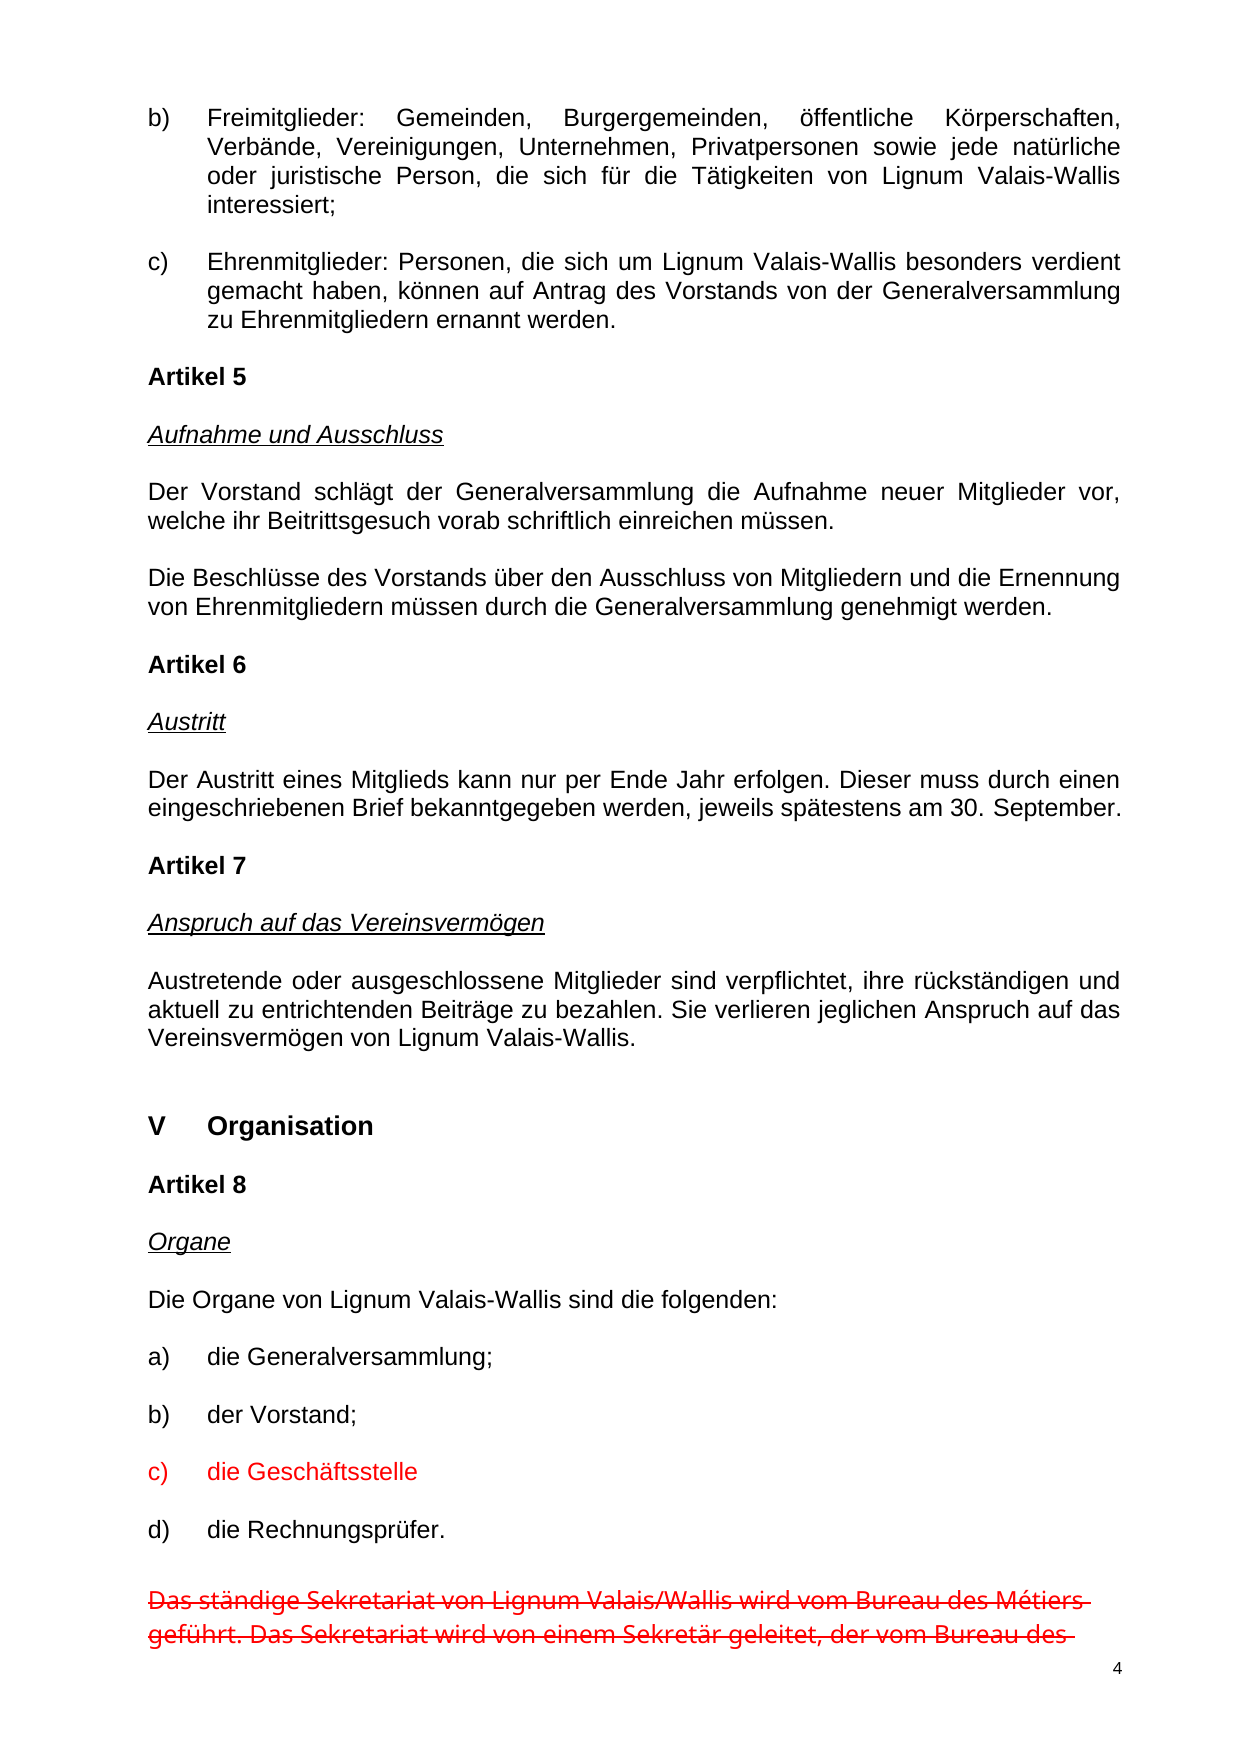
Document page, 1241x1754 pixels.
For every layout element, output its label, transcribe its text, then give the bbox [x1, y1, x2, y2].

text Der Austritt eines Mitglieds kann nur per Ende Jahr erfolgen. Dieser muss durch einen eingeschriebenen Brief bekanntgegeben werden, jeweils spätestens am 30. September. [148, 765, 1122, 822]
text Die Organe von Lignum Valais-Wallis sind die folgenden: [148, 1285, 1122, 1313]
list Ehrenmitglieder: Personen, die sich um Lignum Valais-Wallis besonders verdient gemacht haben, können auf Antrag des Vorstands von der Generalversammlung zu Ehrenmitgliedern ernannt werden. [148, 247, 1122, 333]
text Die Beschlüsse des Vorstands über den Ausschluss von Mitgliedern und die Ernennung von Ehrenmitgliedern müssen durch die Generalversammlung genehmigt werden. [148, 563, 1122, 621]
text Anspruch auf das Vereinsvermögen [148, 908, 1122, 937]
text Austritt [148, 707, 1122, 736]
text Austretende oder ausgeschlossene Mitglieder sind verpflichtet, ihre rückständigen und aktuell zu entrichtenden Beiträge zu bezahlen. Sie verlieren jeglichen Anspruch auf das Vereinsvermögen von Lignum Valais-Wallis. [148, 966, 1122, 1052]
list Freimitglieder: Gemeinden, Burgergemeinden, öffentliche Körperschaften, Verbände, Vereinigungen, Unternehmen, Privatpersonen sowie jede natürliche oder juristische Person, die sich für die Tätigkeiten von Lignum Valais-Wallis interessiert; [148, 103, 1122, 218]
text Aufnahme und Ausschluss [148, 420, 1122, 448]
list die Generalversammlung; [148, 1342, 1122, 1371]
text Organe [148, 1227, 1122, 1256]
text V Organisation [148, 1110, 1122, 1141]
list die Geschäftsstelle [148, 1457, 1122, 1486]
list der Vorstand; [148, 1400, 1122, 1428]
list die Rechnungsprüfer. [148, 1515, 1122, 1543]
text Artikel 5 [148, 362, 1122, 391]
text Artikel 6 [148, 650, 1122, 678]
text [148, 1583, 1122, 1651]
text Artikel 8 [148, 1170, 1122, 1198]
text Artikel 7 [148, 851, 1122, 880]
text Der Vorstand schlägt der Generalversammlung die Aufnahme neuer Mitglieder vor, welche ihr Beitrittsgesuch vorab schriftlich einreichen müssen. [148, 477, 1122, 535]
